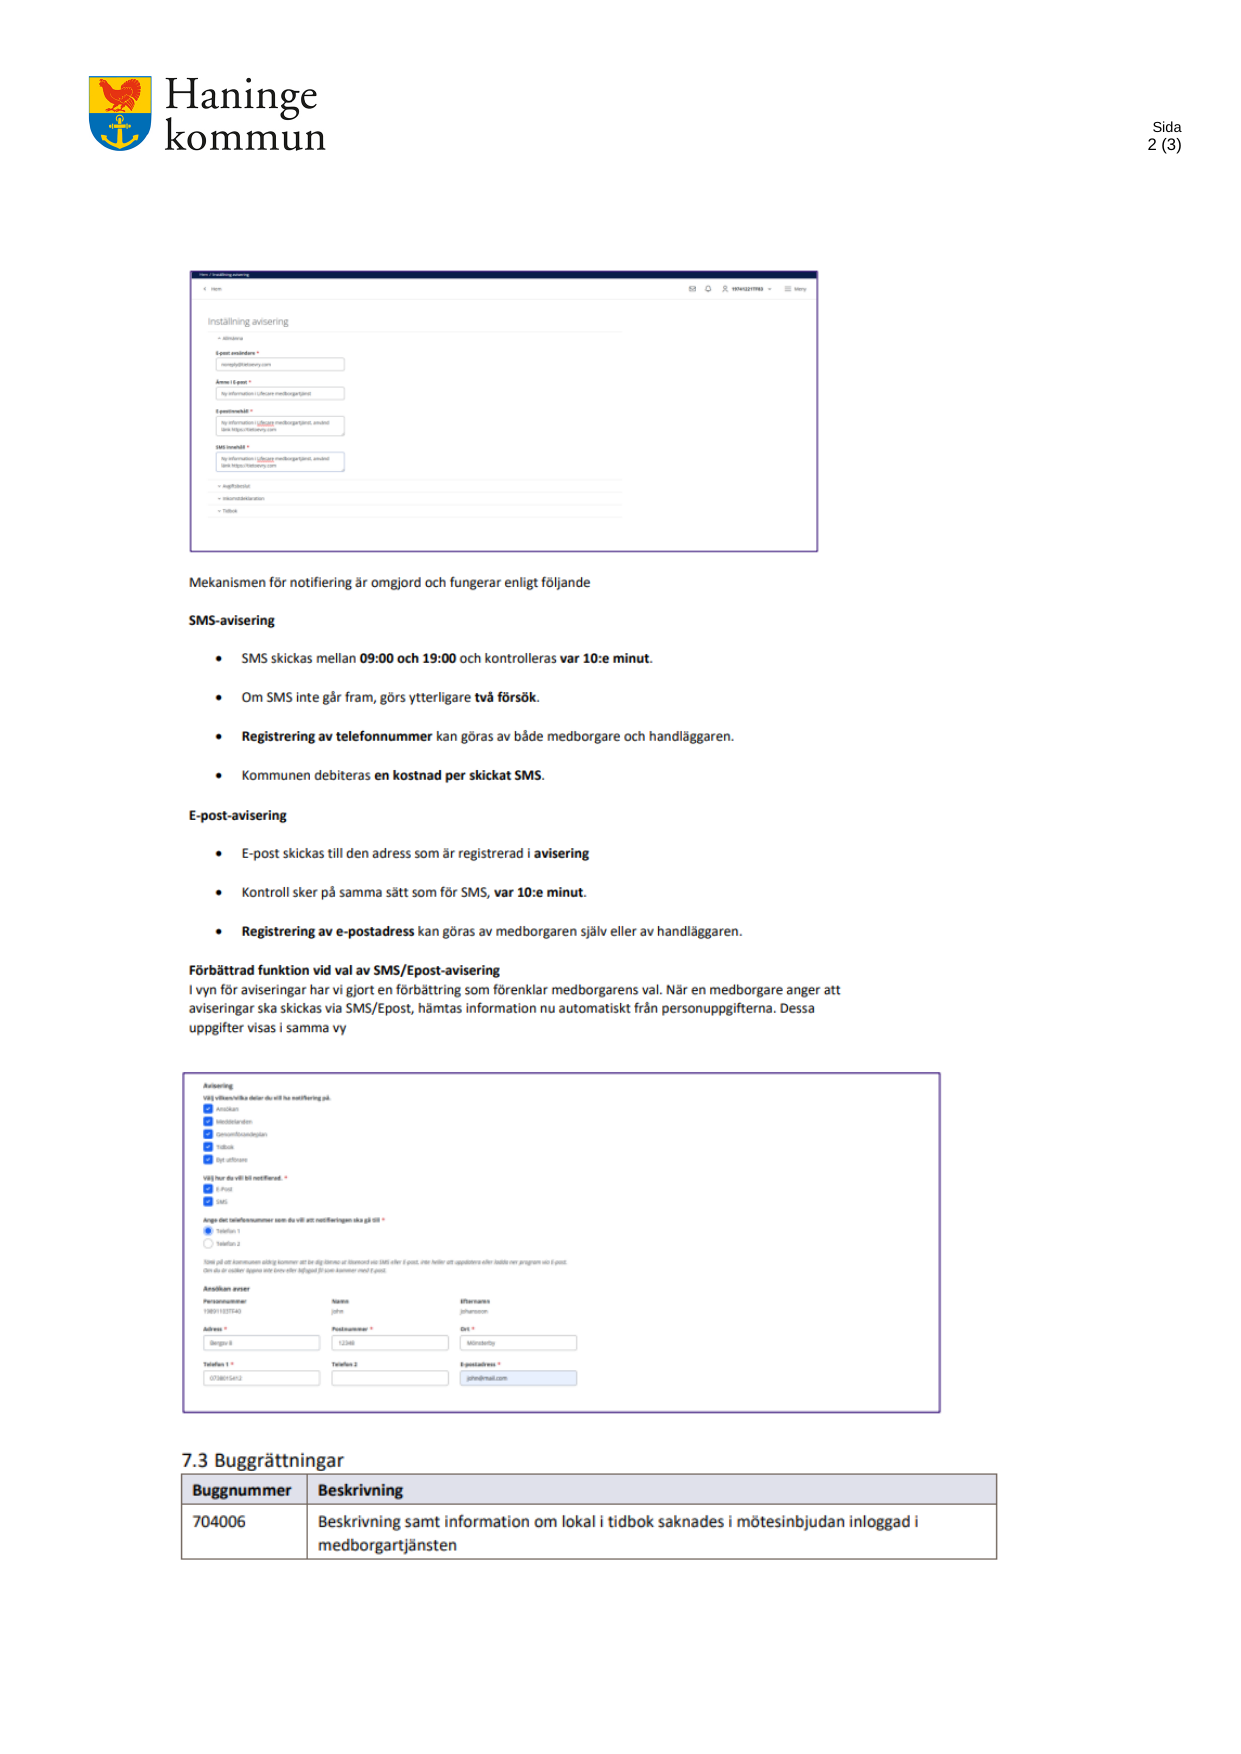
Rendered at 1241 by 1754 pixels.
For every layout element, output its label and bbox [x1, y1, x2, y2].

picture [88, 76, 326, 151]
picture [168, 1054, 1020, 1569]
picture [168, 249, 877, 1042]
